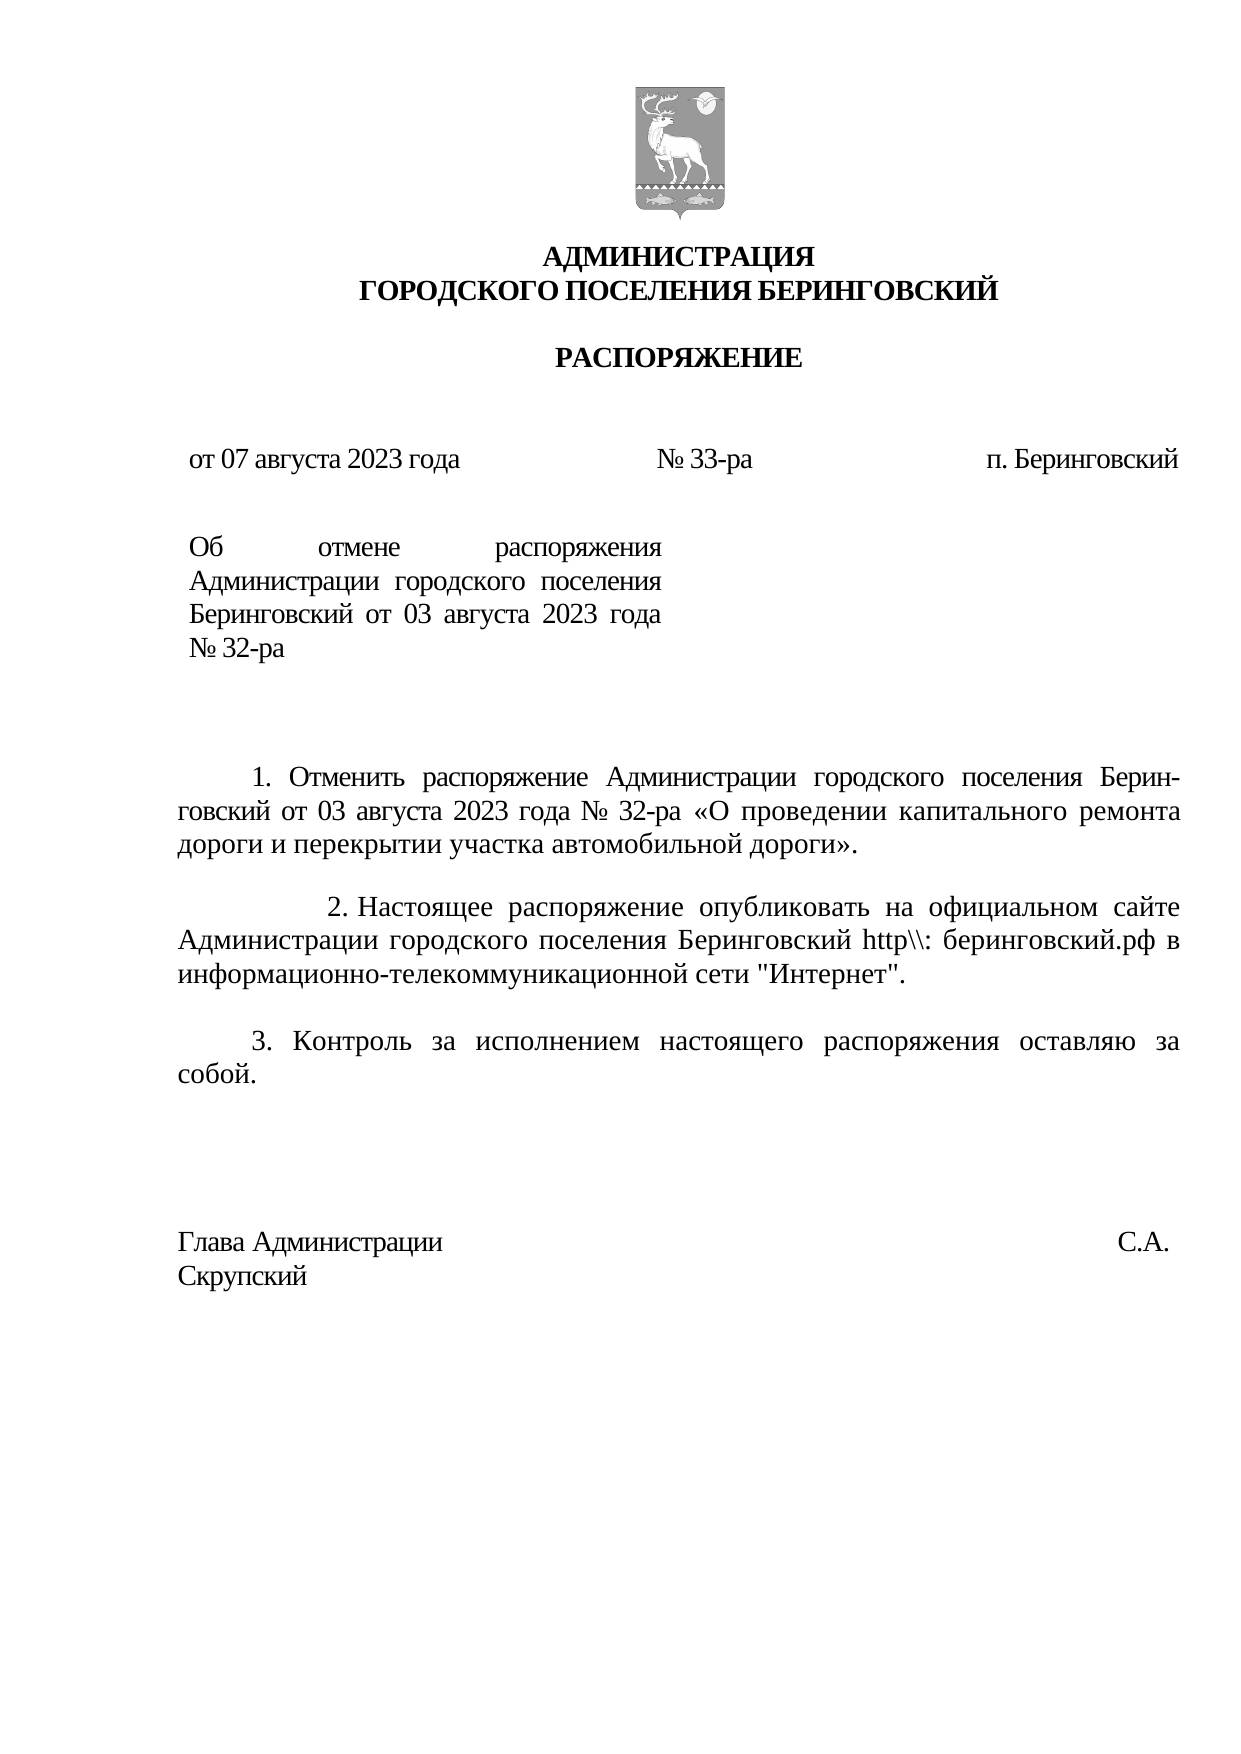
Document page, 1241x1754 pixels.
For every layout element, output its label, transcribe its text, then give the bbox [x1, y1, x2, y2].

table_header Об отмене распоряжения Администрации городского поселения Беринговский от 03 августа 2023 года № 32-ра [177, 529, 677, 731]
text Глава Администрации С.А. Скрупский [177, 1224, 1181, 1291]
table_header п. Беринговский [881, 441, 1207, 496]
table_header от 07 августа 2023 года [177, 441, 529, 496]
text 3. Контроль за исполнением настоящего распоряжения оставляю за собой. [177, 1023, 1181, 1090]
table_header № 33-ра [529, 441, 881, 496]
text РАСПОРЯЖЕНИЕ [177, 340, 1181, 374]
text 1. Отменить распоряжение Администрации городского поселения Берин- говский от 03 августа 2023 года № 32-ра «О проведении капитального ремонта дороги и перекрытии участка автомобильной дороги». [177, 759, 1181, 860]
text АДМИНИСТРАЦИЯ [177, 239, 1181, 273]
text 2. Настоящее распоряжение опубликовать на официальном сайте Администрации городского поселения Беринговский http\\: беринговский.рф в информационно-телекоммуникационной сети "Интернет". [177, 889, 1181, 989]
text ГОРОДСКОГО ПОСЕЛЕНИЯ БЕРИНГОВСКИЙ [177, 273, 1181, 307]
